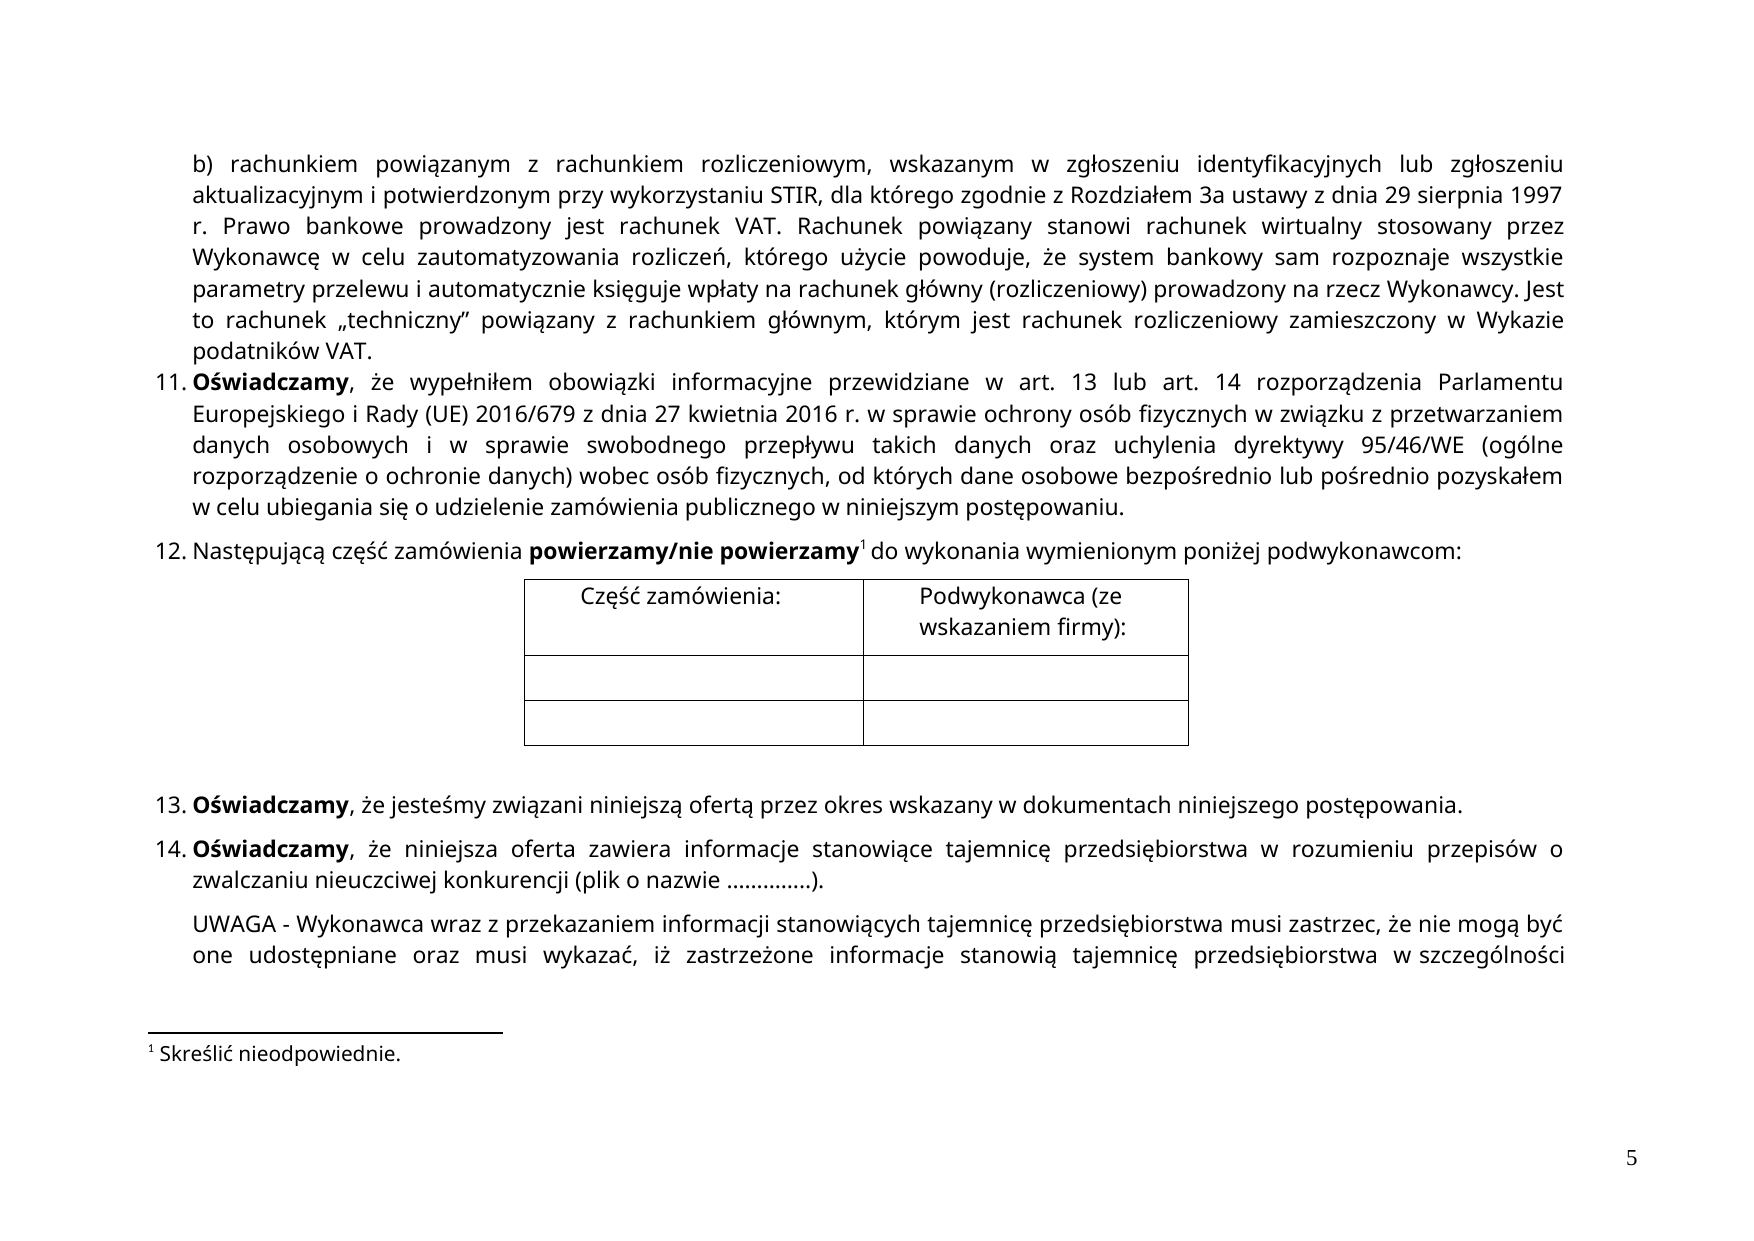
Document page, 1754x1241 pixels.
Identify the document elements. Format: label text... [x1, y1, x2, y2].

table_cell [525, 656, 863, 700]
table_header Część zamówienia: [525, 580, 863, 655]
table_cell [525, 701, 863, 744]
table_cell [864, 656, 1188, 700]
table_cell [864, 701, 1188, 744]
list Następującą część zamówienia powierzamy/nie powierzamy do wykonania wymienionym poniżej podwykonawcom: [154, 535, 1565, 566]
table_header Podwykonawca (ze wskazaniem firmy): [864, 580, 1188, 655]
list Oświadczamy, że jesteśmy związani niniejszą ofertą przez okres wskazany w dokumentach niniejszego postępowania. [154, 789, 1565, 821]
text b) rachunkiem powiązanym z rachunkiem rozliczeniowym, wskazanym w zgłoszeniu identyfikacyjnych lub zgłoszeniu aktualizacyjnym i potwierdzonym przy wykorzystaniu STIR, dla którego zgodnie z Rozdziałem 3a ustawy z dnia 29 sierpnia 1997 r. Prawo bankowe prowadzony jest rachunek VAT. Rachunek powiązany stanowi rachunek wirtualny stosowany przez Wykonawcę w celu zautomatyzowania rozliczeń, którego użycie powoduje, że system bankowy sam rozpoznaje wszystkie parametry przelewu i automatycznie księguje wpłaty na rachunek główny (rozliczeniowy) prowadzony na rzecz Wykonawcy. Jest to rachunek „techniczny” powiązany z rachunkiem głównym, którym jest rachunek rozliczeniowy zamieszczony w Wykazie podatników VAT. [192, 148, 1565, 366]
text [192, 908, 1565, 971]
list Oświadczamy, że wypełniłem obowiązki informacyjne przewidziane w art. 13 lub art. 14 rozporządzenia Parlamentu Europejskiego i Rady (UE) 2016/679 z dnia 27 kwietnia 2016 r. w sprawie ochrony osób fizycznych w związku z przetwarzaniem danych osobowych i w sprawie swobodnego przepływu takich danych oraz uchylenia dyrektywy 95/46/WE (ogólne rozporządzenie o ochronie danych) wobec osób fizycznych, od których dane osobowe bezpośrednio lub pośrednio pozyskałem w celu ubiegania się o udzielenie zamówienia publicznego w niniejszym postępowaniu. [155, 366, 1565, 523]
list Oświadczamy, że niniejsza oferta zawiera informacje stanowiące tajemnicę przedsiębiorstwa w rozumieniu przepisów o zwalczaniu nieuczciwej konkurencji (plik o nazwie …………..). [154, 833, 1565, 896]
